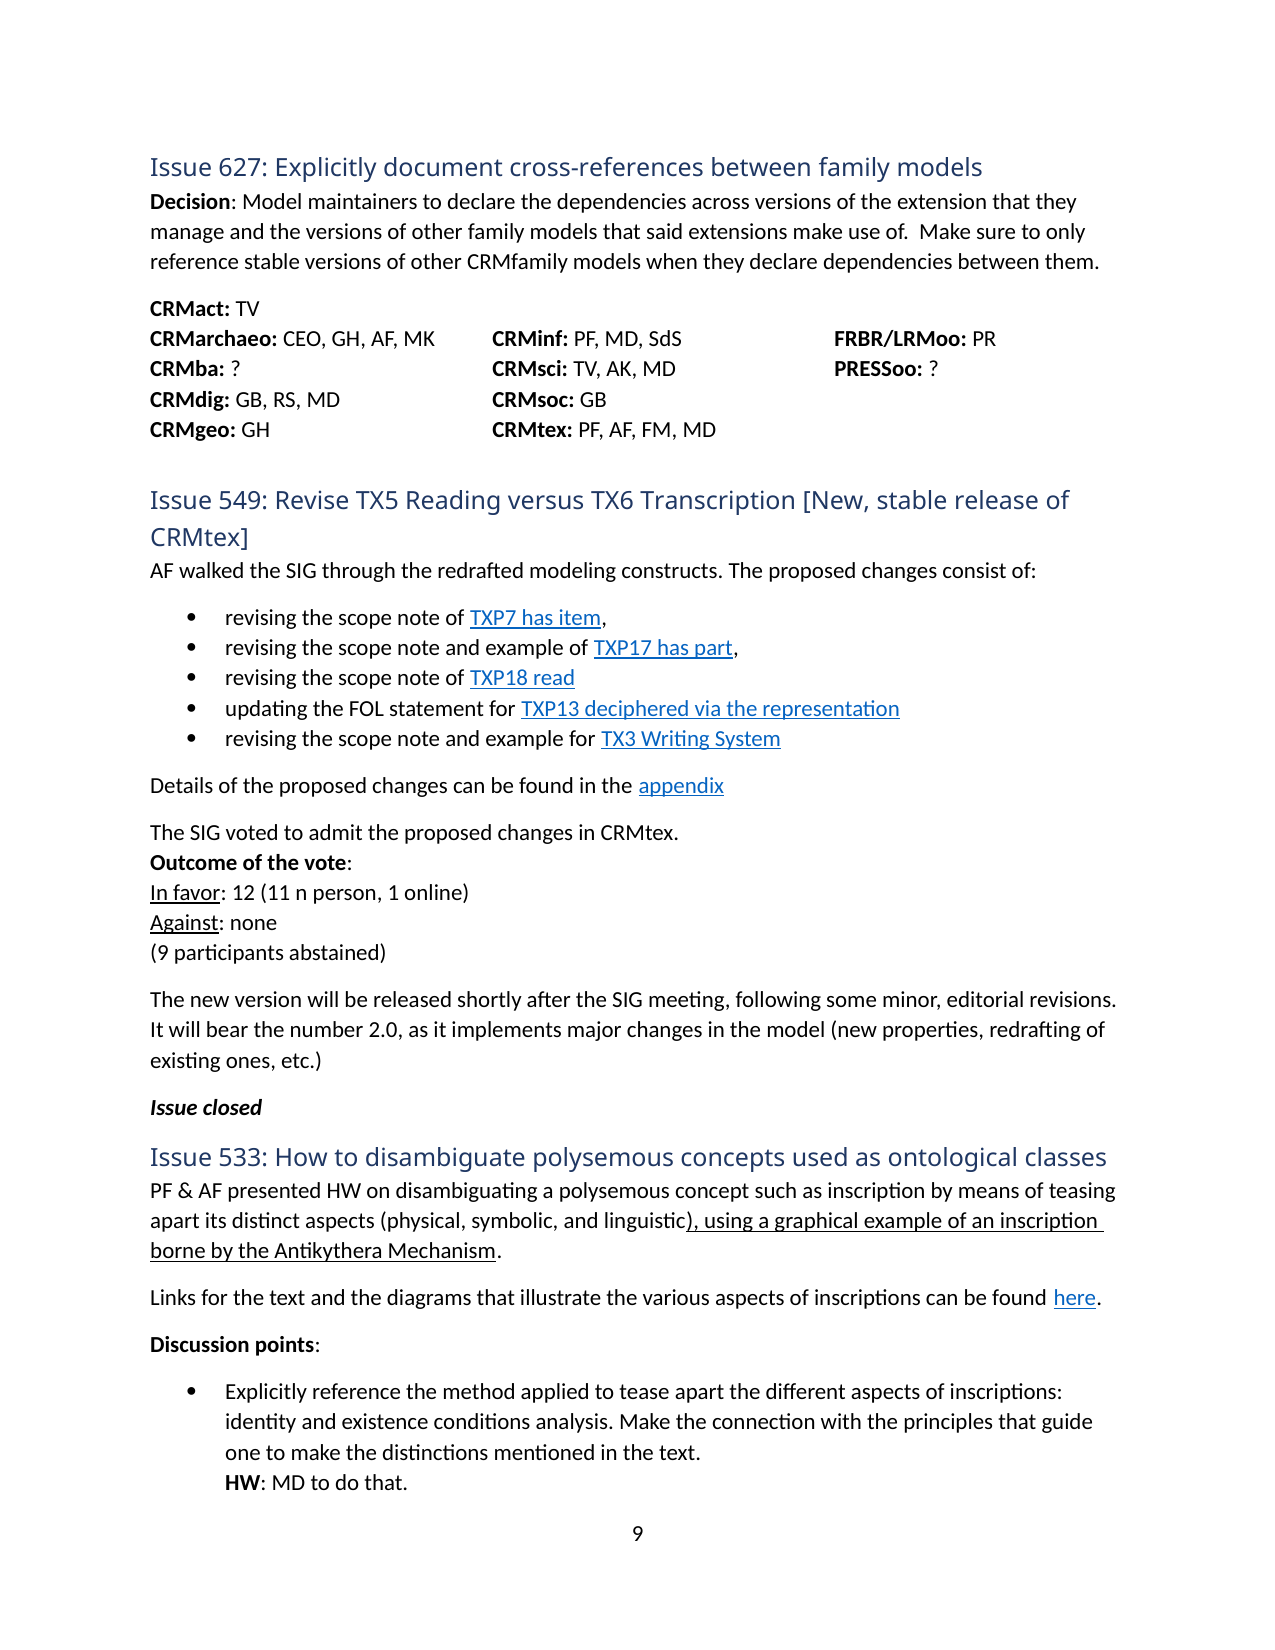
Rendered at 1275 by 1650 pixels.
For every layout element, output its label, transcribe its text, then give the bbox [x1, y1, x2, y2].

list revising the scope note of TXP7 has item, [187, 603, 1125, 631]
subtitle Issue 533: How to disambiguate polysemous concepts used as ontological classes [150, 1139, 1125, 1173]
text Decision: Model maintainers to declare the dependencies across versions of the extension that they manage and the versions of other family models that said extensions make use of. Make sure to only reference stable versions of other CRMfamily models when they declare dependencies between them. [150, 187, 1125, 275]
list updating the FOL statement for TXP13 deciphered via the representation [187, 694, 1125, 722]
text AF walked the SIG through the redrafted modeling constructs. The proposed changes consist of: [150, 556, 1125, 584]
list revising the scope note of TXP18 read [187, 663, 1125, 691]
list revising the scope note and example for TX3 Writing System [187, 724, 1125, 752]
subtitle Issue 627: Explicitly document cross-references between family models [150, 150, 1125, 184]
text CRMsoc: GB [492, 385, 783, 413]
text CRMarchaeo: CEO, GH, AF, MK [150, 324, 441, 352]
text CRMdig: GB, RS, MD [150, 385, 441, 413]
text Details of the proposed changes can be found in the appendix [150, 771, 1125, 799]
text Issue closed [150, 1093, 1125, 1121]
text PF & AF presented HW on disambiguating a polysemous concept such as inscription by means of teasing apart its distinct aspects (physical, symbolic, and linguistic), using a graphical example of an inscription borne by the Antikythera Mechanism. [150, 1176, 1125, 1265]
list revising the scope note and example of TXP17 has part, [187, 633, 1125, 661]
text CRMsci: TV, AK, MD [492, 354, 783, 382]
text The new version will be released shortly after the SIG meeting, following some minor, editorial revisions. It will bear the number 2.0, as it implements major changes in the model (new properties, redrafting of existing ones, etc.) [150, 985, 1125, 1074]
subtitle Issue 549: Revise TX5 Reading versus TX6 Transcription [New, stable release of CRMtex] [150, 483, 1125, 553]
text CRMtex: PF, AF, FM, MD [492, 415, 783, 443]
text PRESSoo: ? [834, 354, 1125, 382]
text CRMba: ? [150, 354, 441, 382]
list Explicitly reference the method applied to tease apart the different aspects of inscriptions: identity and existence conditions analysis. Make the connection with the principles that guide one to make the distinctions mentioned in the text. HW: MD to do that. [187, 1377, 1125, 1496]
text Links for the text and the diagrams that illustrate the various aspects of inscriptions can be found here. [150, 1283, 1125, 1312]
text Discussion points: [150, 1330, 1125, 1358]
text The SIG voted to admit the proposed changes in CRMtex. Outcome of the vote: In favor: 12 (11 n person, 1 online) Against: none (9 participants abstained) [150, 818, 1125, 966]
text CRMact: TV [150, 294, 441, 322]
text CRMgeo: GH [150, 415, 441, 443]
text FRBR/LRMoo: PR [834, 324, 1125, 352]
text CRMinf: PF, MD, SdS [492, 324, 783, 352]
